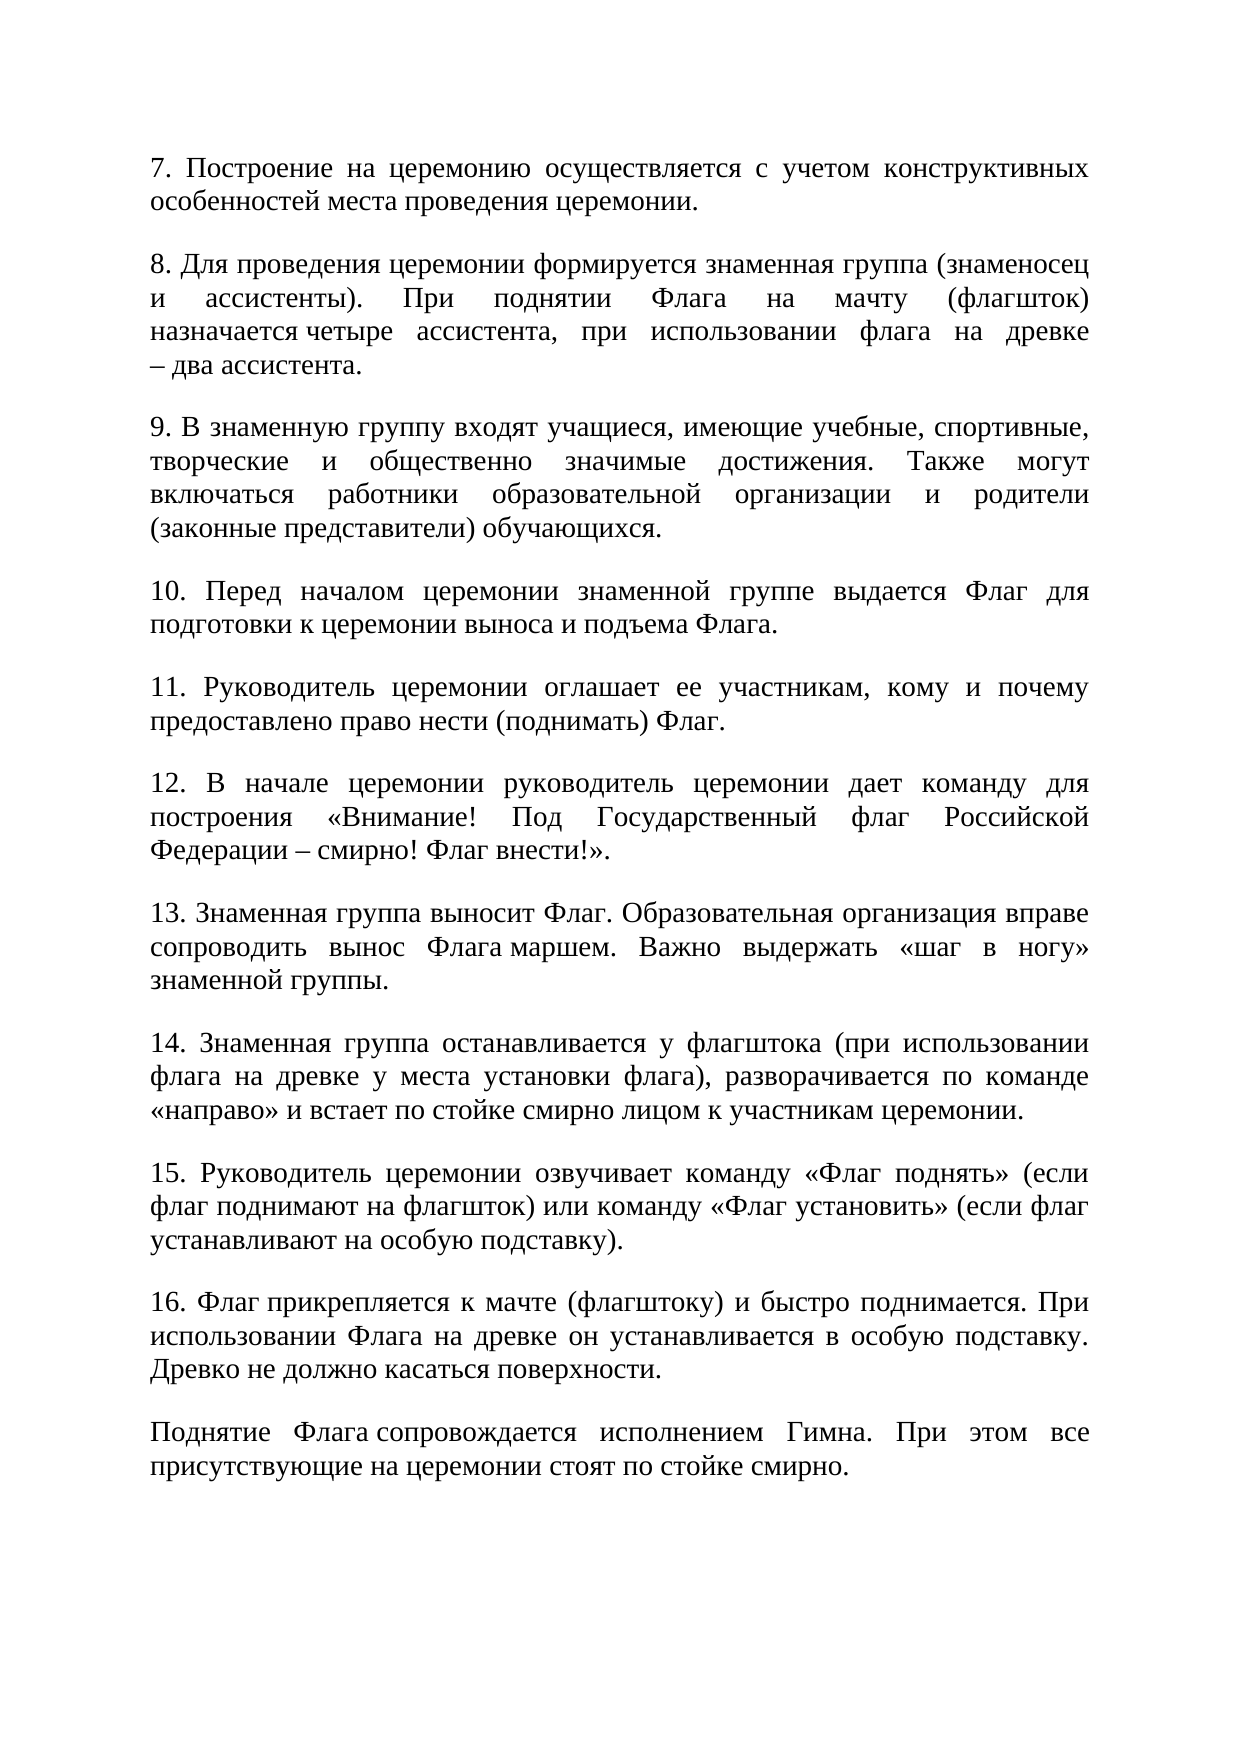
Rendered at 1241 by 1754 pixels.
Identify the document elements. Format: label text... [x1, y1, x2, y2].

text 14. Знаменная группа останавливается у флагштока (при использовании флага на древке у места установки флага), разворачивается по команде «направо» и встает по стойке смирно лицом к участникам церемонии. [150, 1155, 1090, 1255]
text 15. Руководитель церемонии озвучивает команду «Флаг поднять» (если флаг поднимают на флагшток) или команду «Флаг установить» (если флаг устанавливают на особую подставку). [150, 1284, 1090, 1385]
text 13. Знаменная группа выносит Флаг. Образовательная организация вправе сопроводить вынос Флага маршем. Важно выдержать «шаг в ногу» знаменной группы. [150, 1025, 1090, 1126]
text 16. Флаг прикрепляется к мачте (флагштоку) и быстро поднимается. При использовании Флага на древке он устанавливается в особую подставку. Древко не должно касаться поверхности. [150, 1414, 1090, 1515]
text 6. Церемонией руководит ответственное лицо, определенное руководителем образовательной организации (далее – руководитель церемонии). [150, 150, 1090, 251]
text 7. Построение на церемонию осуществляется с учетом конструктивных особенностей места проведения церемонии. [150, 280, 1090, 347]
text 10. Перед началом церемонии знаменной группе выдается Флаг для подготовки к церемонии выноса и подъема Флага. [150, 703, 1090, 770]
text 11. Руководитель церемонии оглашает ее участникам, кому и почему предоставлено право нести (поднимать) Флаг. [150, 799, 1090, 866]
text 8. Для проведения церемонии формируется знаменная группа (знаменосец и ассистенты). При поднятии Флага на мачту (флагшток) назначается четыре ассистента, при использовании флага на древке – два ассистента. [150, 376, 1090, 510]
text 12. В начале церемонии руководитель церемонии дает команду для построения «Внимание! Под Государственный флаг Российской Федерации – смирно! Флаг внести!». [150, 895, 1090, 996]
text 9. В знаменную группу входят учащиеся, имеющие учебные, спортивные, творческие и общественно значимые достижения. Также могут включаться работники образовательной организации и родители (законные представители) обучающихся. [150, 539, 1090, 673]
